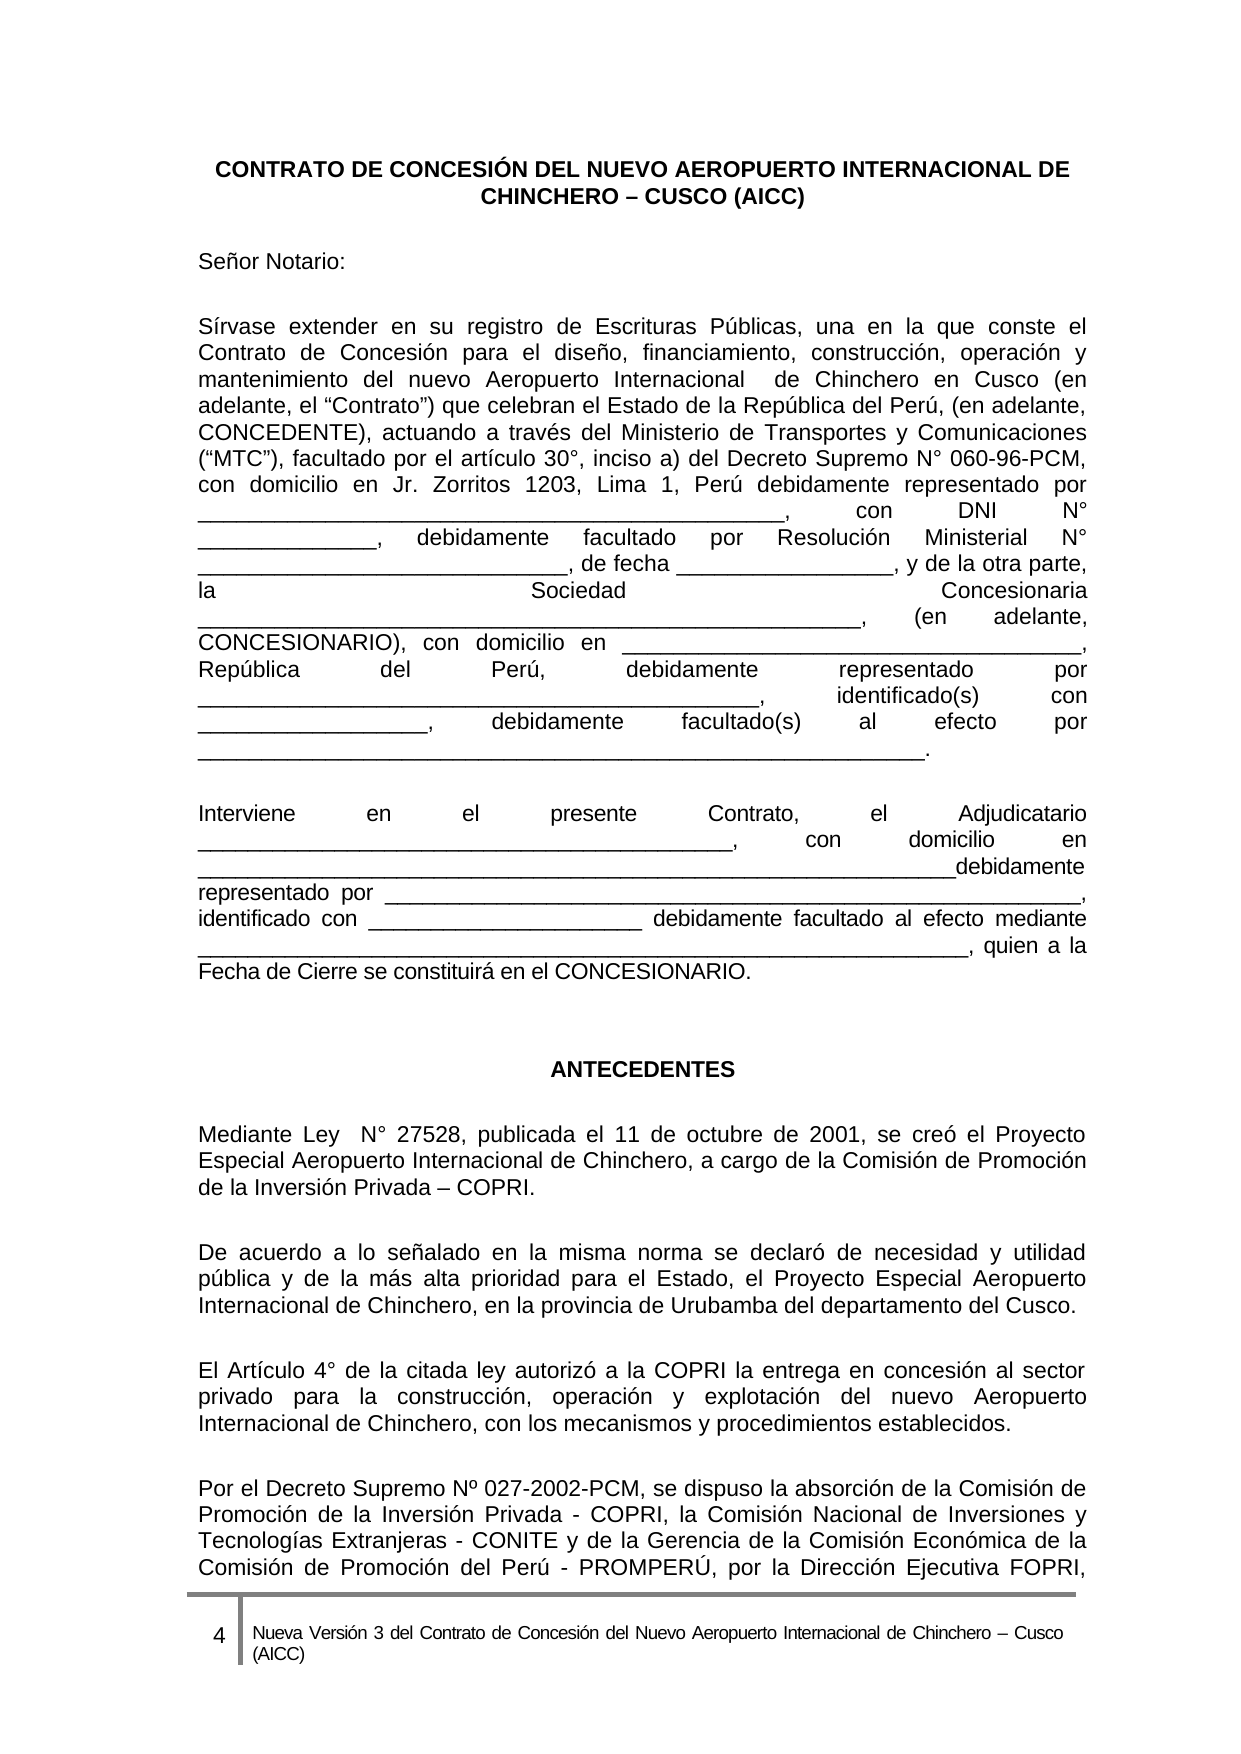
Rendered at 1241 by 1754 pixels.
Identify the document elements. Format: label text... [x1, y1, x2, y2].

text Interviene en el presente Contrato, el Adjudicatario ___________________________________________, con domicilio en _____________________________________________________________debidamente representado por ________________________________________________________, identificado con ______________________ debidamente facultado al efecto mediante ______________________________________________________________, quien a la Fecha de Cierre se constituirá en el CONCESIONARIO. [198, 800, 1087, 984]
text ANTECEDENTES [198, 1056, 1087, 1082]
text Señor Notario: [198, 248, 1087, 274]
text Sírvase extender en su registro de Escrituras Públicas, una en la que conste el Contrato de Concesión para el diseño, financiamiento, construcción, operación y mantenimiento del nuevo Aeropuerto Internacional de Chinchero en Cusco (en adelante, el “Contrato”) que celebran el Estado de la República del Perú, (en adelante, CONCEDENTE), actuando a través del Ministerio de Transportes y Comunicaciones (“MTC”), facultado por el artículo 30°, inciso a) del Decreto Supremo N° 060-96-PCM, con domicilio en Jr. Zorritos 1203, Lima 1, Perú debidamente representado por ______________________________________________, con DNI N° ______________, debidamente facultado por Resolución Ministerial N° _____________________________, de fecha _________________, y de la otra parte, la Sociedad Concesionaria ____________________________________________________, (en adelante, CONCESIONARIO), con domicilio en ____________________________________, República del Perú, debidamente representado por ____________________________________________, identificado(s) con __________________, debidamente facultado(s) al efecto por _________________________________________________________. [198, 313, 1087, 761]
text El Artículo 4° de la citada ley autorizó a la COPRI la entrega en concesión al sector privado para la construcción, operación y explotación del nuevo Aeropuerto Internacional de Chinchero, con los mecanismos y procedimientos establecidos. [198, 1357, 1087, 1436]
text Mediante Ley N° 27528, publicada el 11 de octubre de 2001, se creó el Proyecto Especial Aeropuerto Internacional de Chinchero, a cargo de la Comisión de Promoción de la Inversión Privada – COPRI. [198, 1121, 1087, 1200]
text De acuerdo a lo señalado en la misma norma se declaró de necesidad y utilidad pública y de la más alta prioridad para el Estado, el Proyecto Especial Aeropuerto Internacional de Chinchero, en la provincia de Urubamba del departamento del Cusco. [198, 1239, 1087, 1318]
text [198, 1475, 1087, 1580]
text CONTRATO DE CONCESIÓN DEL NUEVO AEROPUERTO INTERNACIONAL DE CHINCHERO – CUSCO (AICC) [198, 156, 1087, 209]
